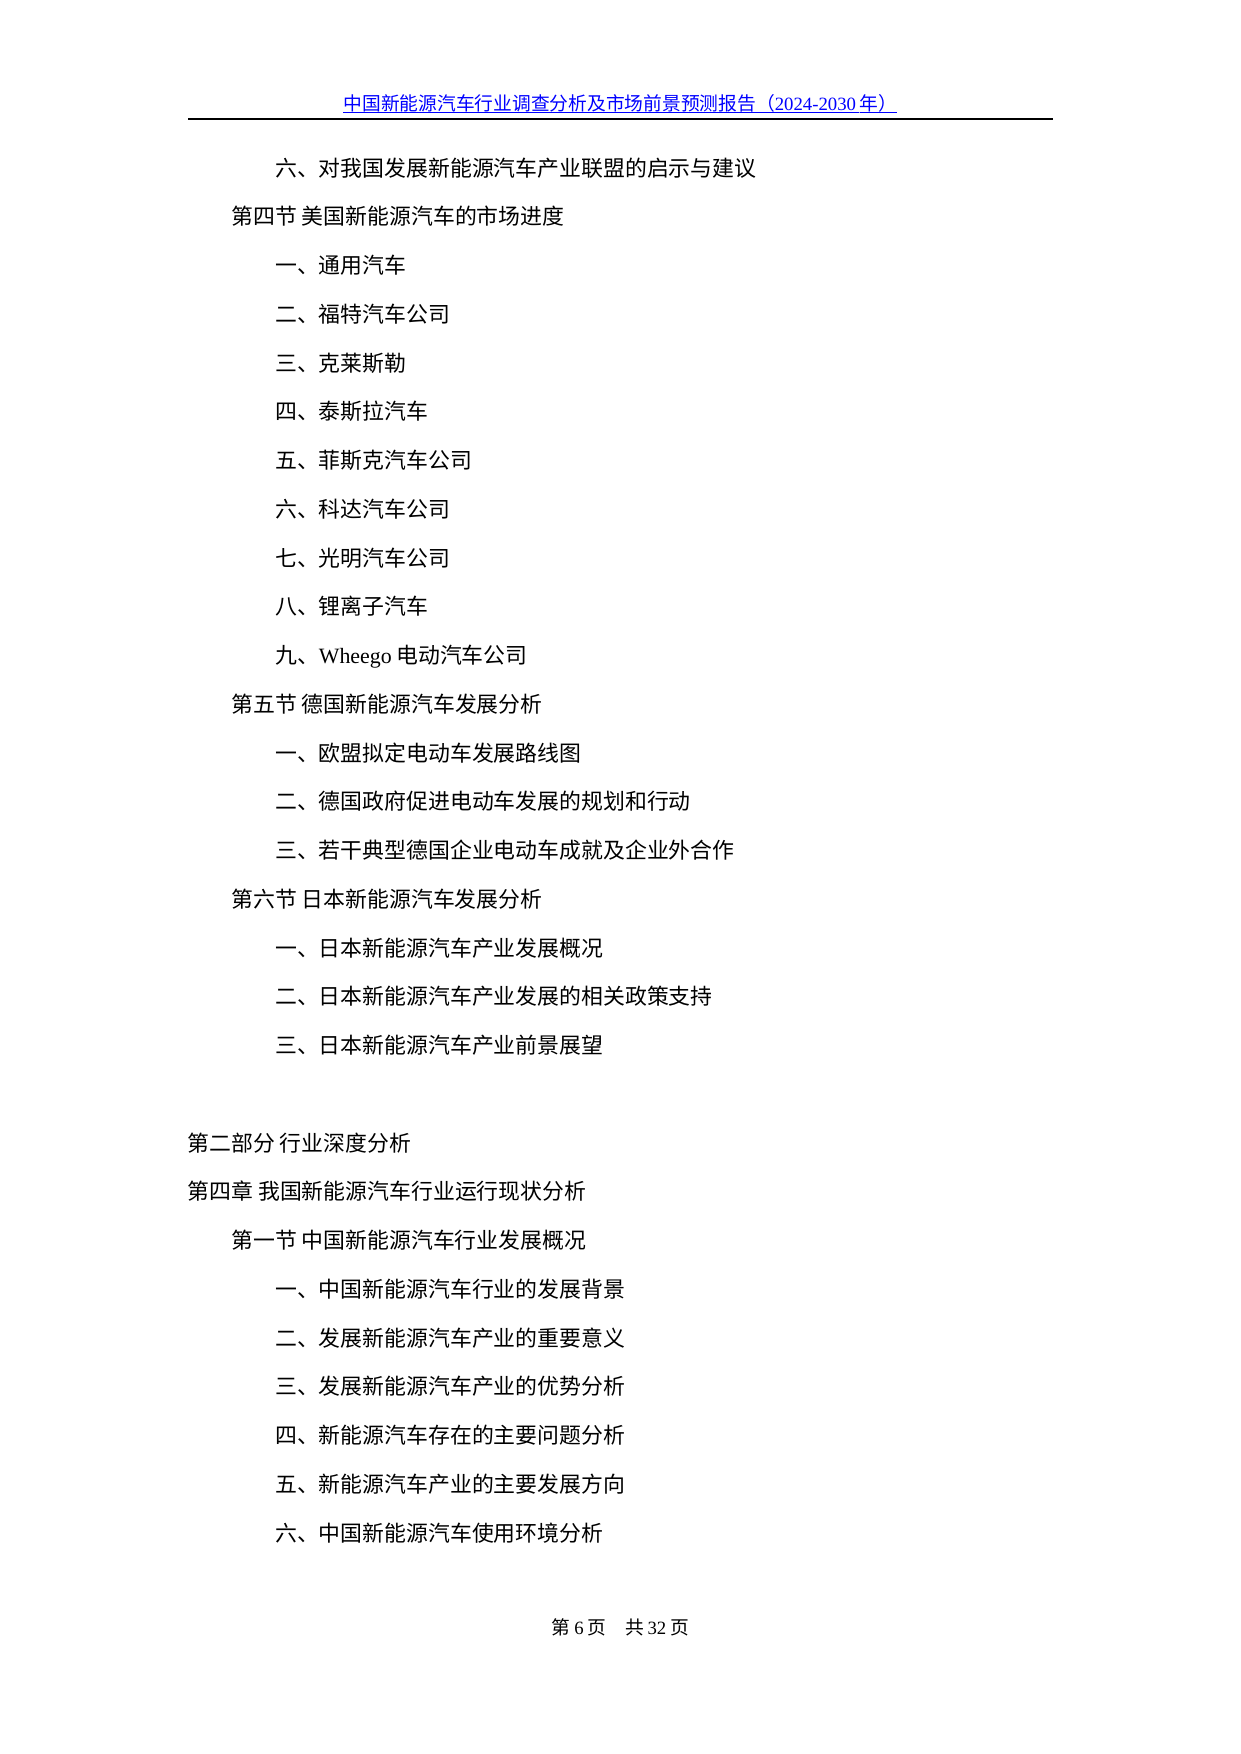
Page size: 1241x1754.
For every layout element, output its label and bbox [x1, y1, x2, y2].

text [187, 150, 1053, 1548]
